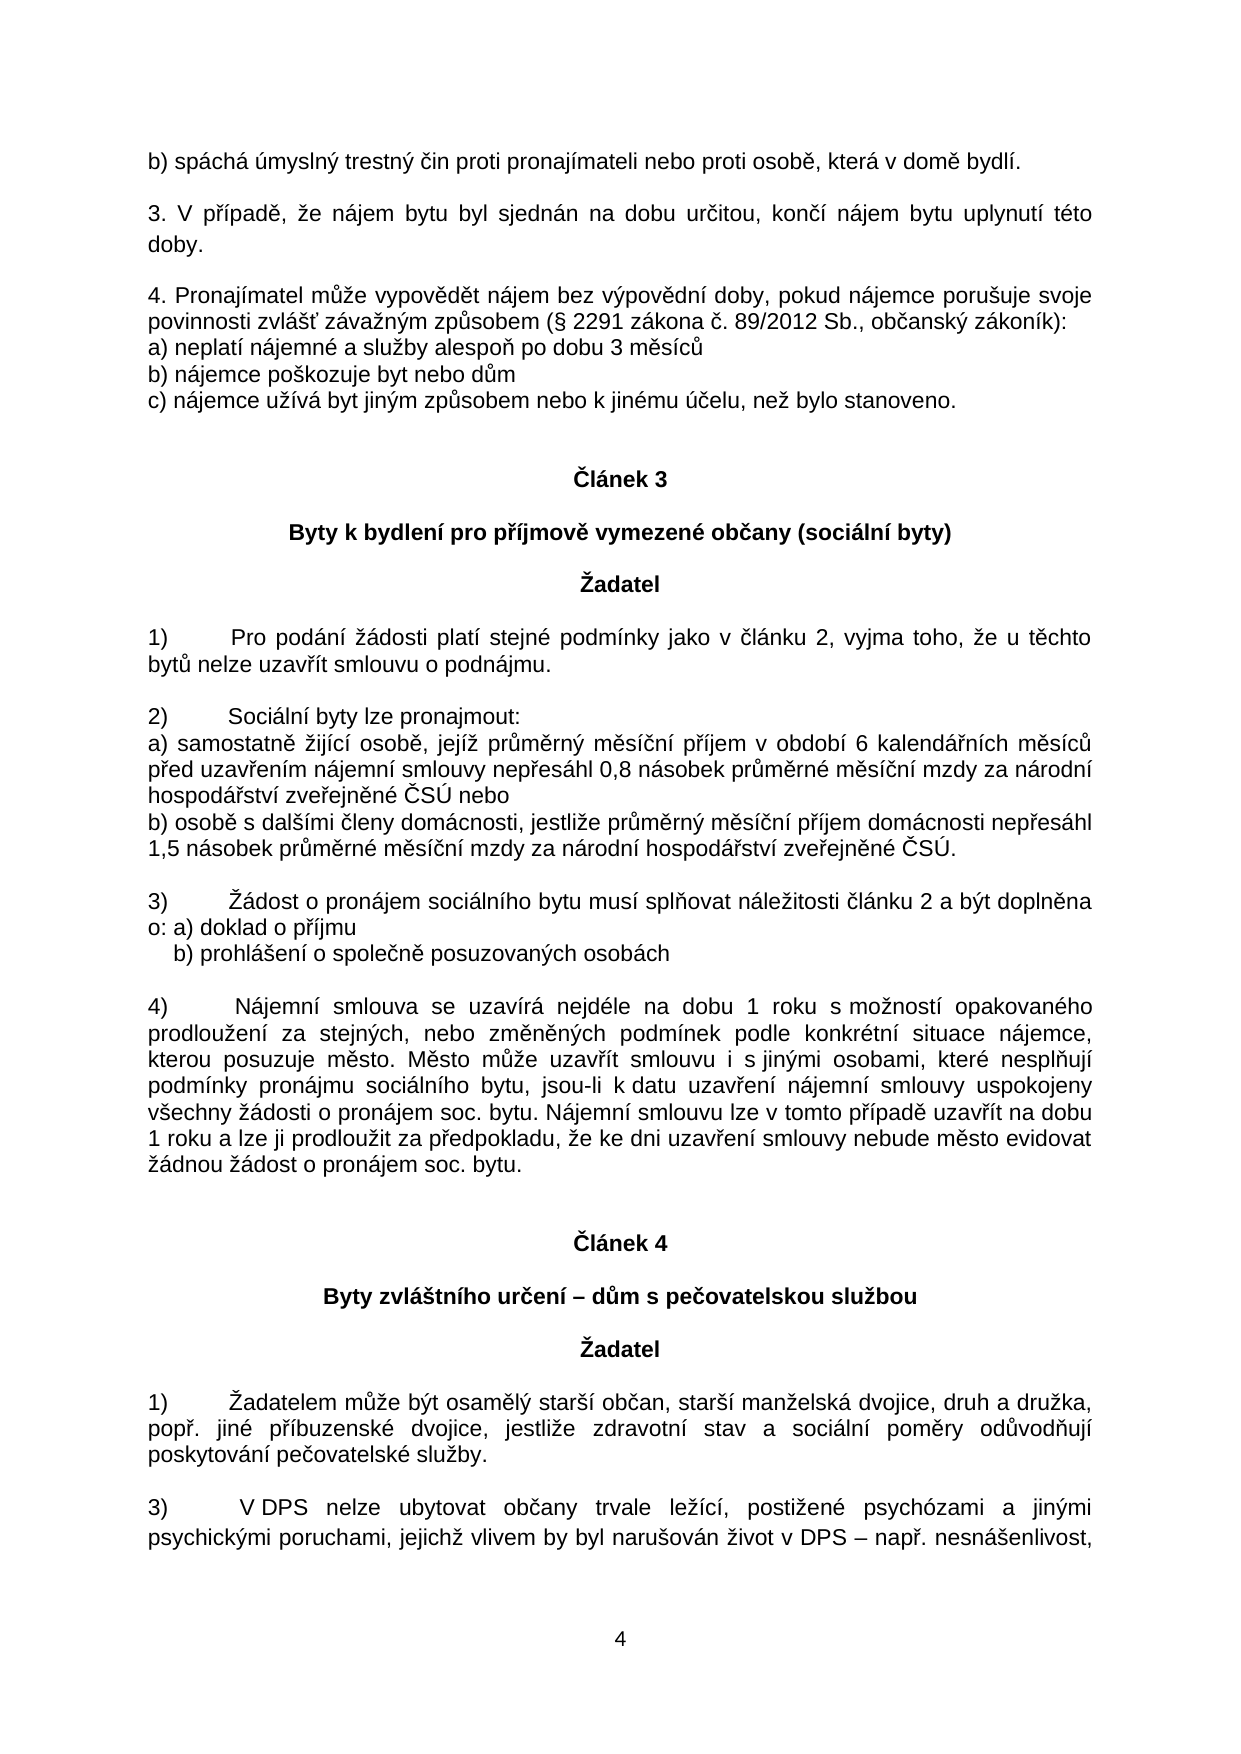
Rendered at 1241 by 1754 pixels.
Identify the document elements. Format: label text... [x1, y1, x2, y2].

text b) prohlášení o společně posuzovaných osobách [148, 940, 1093, 967]
text a) neplatí nájemné a služby alespoň po dobu 3 měsíců [148, 334, 1093, 361]
text a) samostatně žijící osobě, jejíž průměrný měsíční příjem v období 6 kalendářních měsíců před uzavřením nájemní smlouvy nepřesáhl 0,8 násobek průměrné měsíční mzdy za národní hospodářství zveřejněné ČSÚ nebo [148, 729, 1093, 809]
text c) nájemce užívá byt jiným způsobem nebo k jinému účelu, než bylo stanoveno. [148, 387, 1093, 413]
text b) osobě s dalšími členy domácnosti, jestliže průměrný měsíční příjem domácnosti nepřesáhl 1,5 násobek průměrné měsíční mzdy za národní hospodářství zveřejněné ČSÚ. [148, 809, 1093, 861]
text b) nájemce poškozuje byt nebo dům [148, 361, 1093, 387]
text Článek 4 [148, 1230, 1093, 1257]
text 1) Pro podání žádosti platí stejné podmínky jako v článku 2, vyjma toho, že u těchto bytů nelze uzavřít smlouvu o podnájmu. [148, 624, 1093, 677]
text 2) Sociální byty lze pronajmout: [148, 703, 1093, 729]
text b) spáchá úmyslný trestný čin proti pronajímateli nebo proti osobě, která v domě bydlí. [148, 148, 1093, 174]
text 3. V případě, že nájem bytu byl sjednán na dobu určitou, končí nájem bytu uplynutí této doby. [148, 200, 1093, 257]
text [148, 1494, 1093, 1550]
text 4) Nájemní smlouva se uzavírá nejdéle na dobu 1 roku s možností opakovaného prodloužení za stejných, nebo změněných podmínek podle konkrétní situace nájemce, kterou posuzuje město. Město může uzavřít smlouvu i s jinými osobami, které nesplňují podmínky pronájmu sociálního bytu, jsou-li k datu uzavření nájemní smlouvy uspokojeny všechny žádosti o pronájem soc. bytu. Nájemní smlouvu lze v tomto případě uzavřít na dobu 1 roku a lze ji prodloužit za předpokladu, že ke dni uzavření smlouvy nebude město evidovat žádnou žádost o pronájem soc. bytu. [148, 993, 1093, 1178]
text Žadatel [148, 571, 1093, 598]
text Byty zvláštního určení – dům s pečovatelskou službou [148, 1283, 1093, 1309]
text 3) Žádost o pronájem sociálního bytu musí splňovat náležitosti článku 2 a být doplněna o: a) doklad o příjmu [148, 888, 1093, 940]
text Článek 3 [148, 466, 1093, 492]
text Žadatel [148, 1336, 1093, 1362]
text 1) Žadatelem může být osamělý starší občan, starší manželská dvojice, druh a družka, popř. jiné příbuzenské dvojice, jestliže zdravotní stav a sociální poměry odůvodňují poskytování pečovatelské služby. [148, 1388, 1093, 1467]
text 4. Pronajímatel může vypovědět nájem bez výpovědní doby, pokud nájemce porušuje svoje povinnosti zvlášť závažným způsobem (§ 2291 zákona č. 89/2012 Sb., občanský zákoník): [148, 282, 1093, 334]
text Byty k bydlení pro příjmově vymezené občany (sociální byty) [148, 519, 1093, 545]
